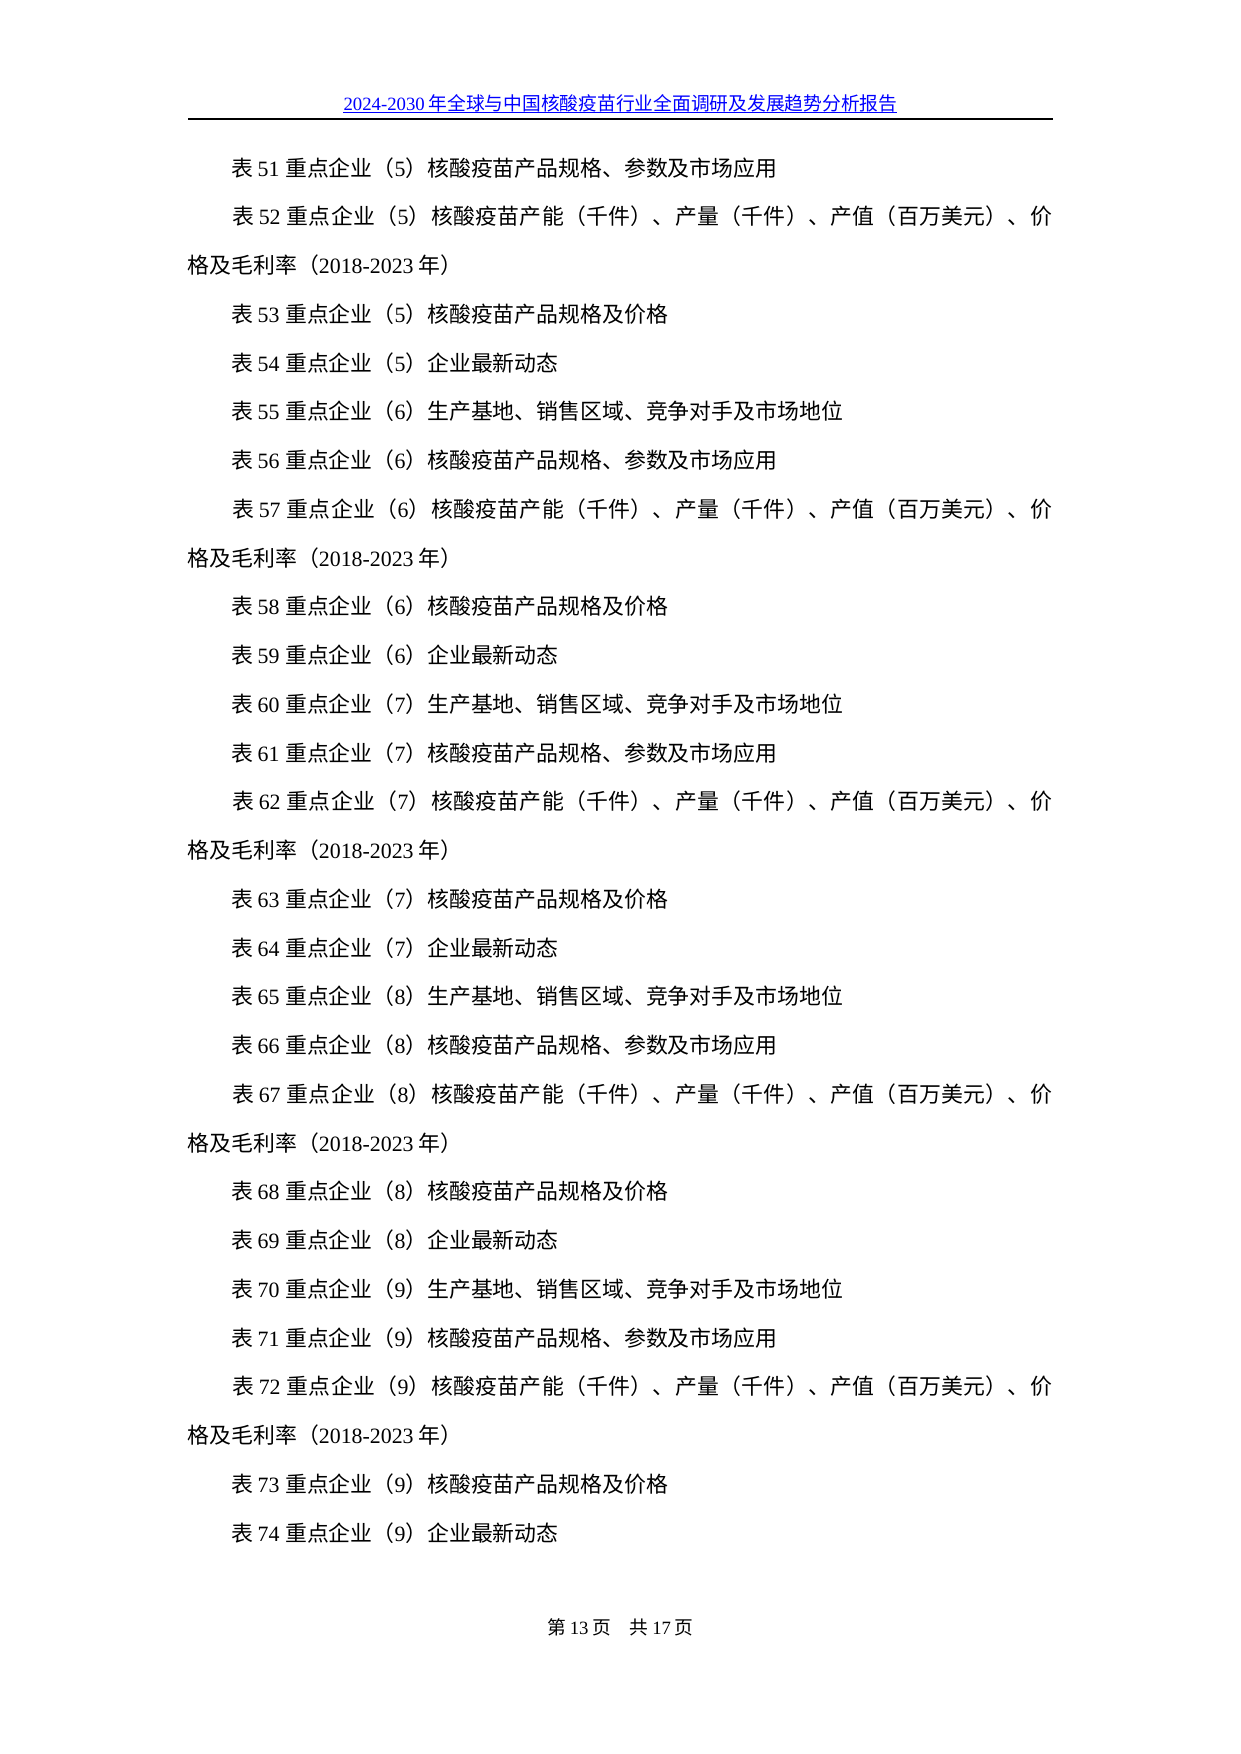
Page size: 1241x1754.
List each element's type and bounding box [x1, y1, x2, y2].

text [187, 150, 1053, 1548]
